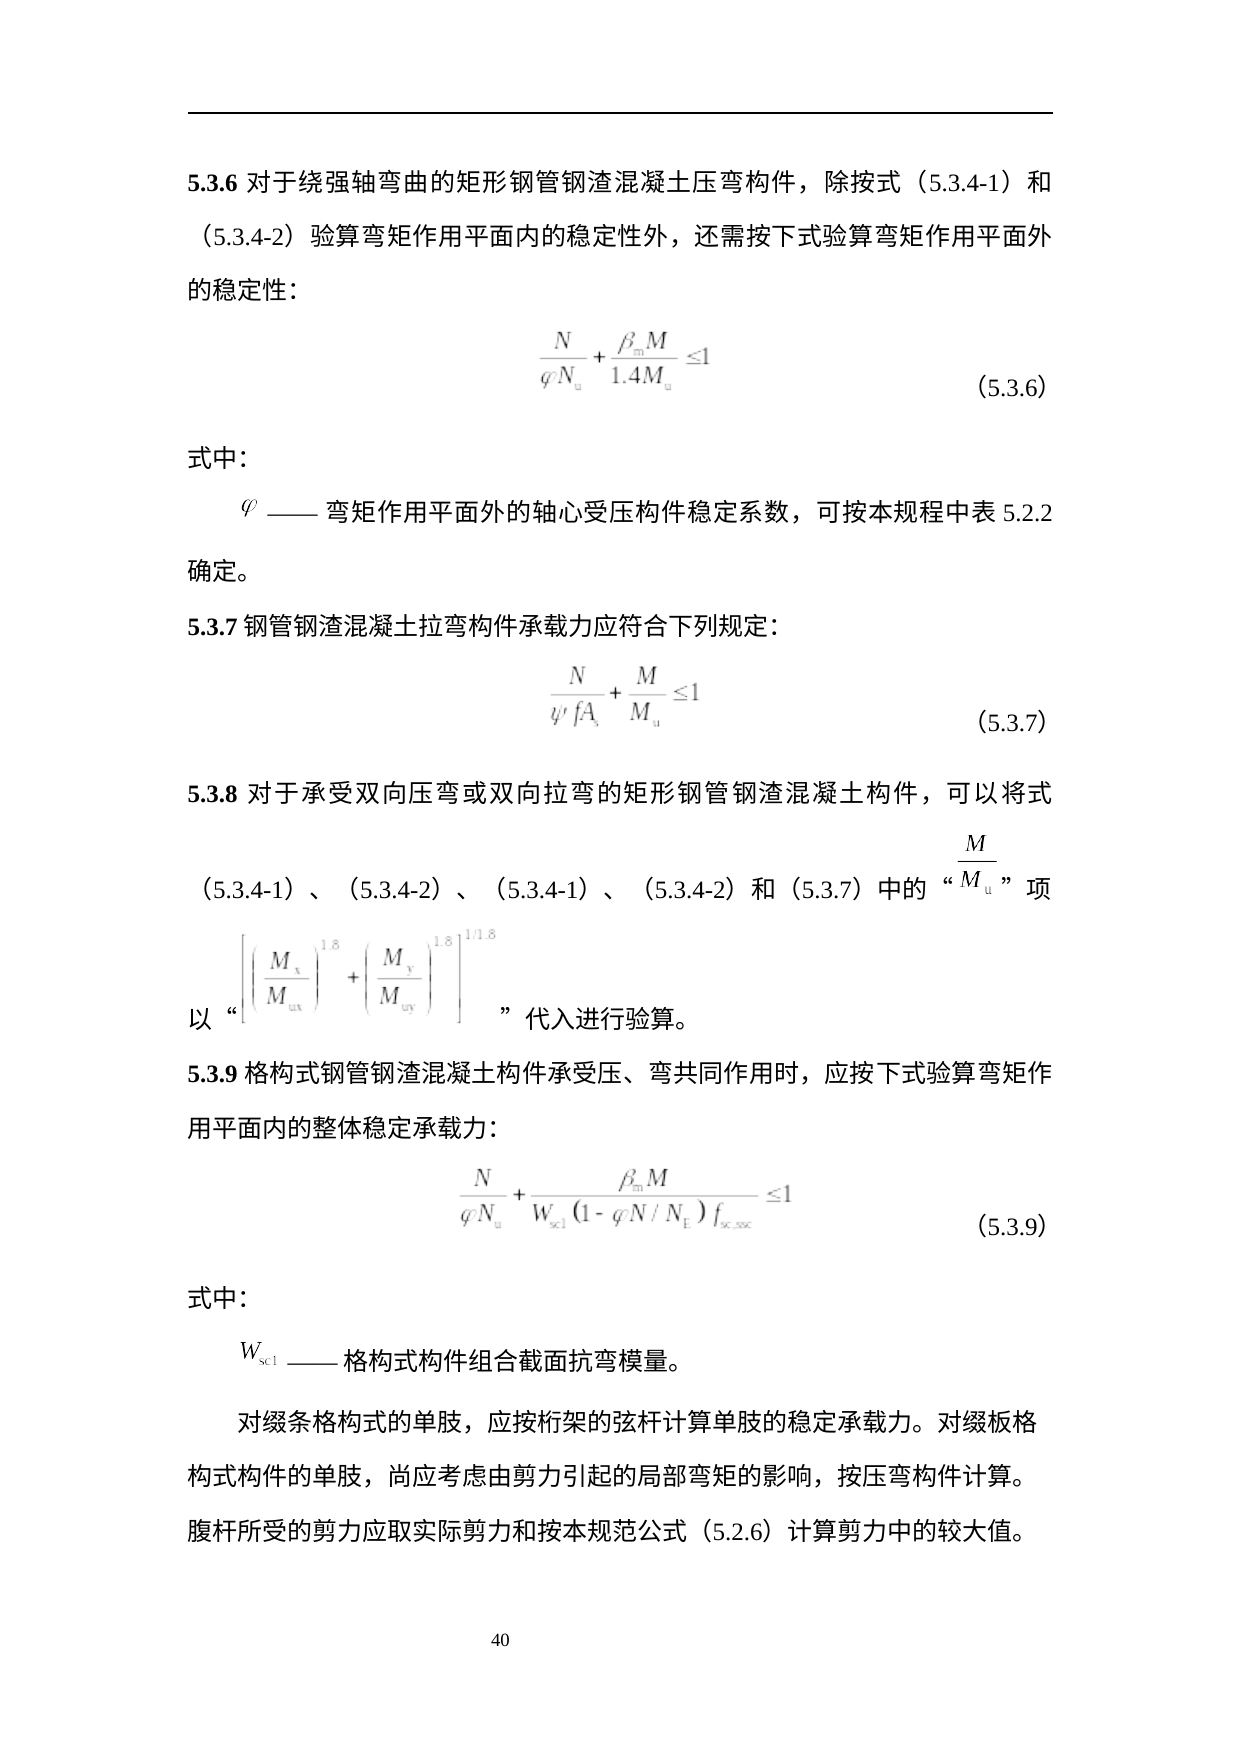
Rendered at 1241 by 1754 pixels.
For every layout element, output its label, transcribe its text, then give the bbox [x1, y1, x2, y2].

text 5.3.6 对于绕强轴弯曲的矩形钢管钢渣混凝土压弯构件，除按式（5.3.4-1）和（5.3.4-2）验算弯矩作用平面内的稳定性外，还需按下式验算弯矩作用平面外的稳定性： [187, 162, 1053, 307]
text 5.3.9 格构式钢管钢渣混凝土构件承受压、弯共同作用时，应按下式验算弯矩作用平面内的整体稳定承载力： [187, 1054, 1053, 1144]
text 式中： [187, 1279, 1053, 1315]
text 对缀条格构式的单肢，应按桁架的弦杆计算单肢的稳定承载力。对缀板格构式构件的单肢，尚应考虑由剪力引起的局部弯矩的影响，按压弯构件计算。腹杆所受的剪力应取实际剪力和按本规范公式（5.2.6）计算剪力中的较大值。 [187, 1402, 1053, 1547]
text 5.3.7 钢管钢渣混凝土拉弯构件承载力应符合下列规定： [187, 606, 1053, 642]
text 式中： [187, 438, 1053, 474]
text （5.3.6） [187, 325, 1053, 403]
text —— 弯矩作用平面外的轴心受压构件稳定系数，可按本规程中表5.2.2确定。 [187, 493, 1053, 588]
text 5.3.8 对于承受双向压弯或双向拉弯的矩形钢管钢渣混凝土构件，可以将式（5.3.4-1）、（5.3.4-2）、（5.3.4-1）、（5.3.4-2）和（5.3.7）中的“”项以“”代入进行验算。 [187, 773, 1053, 1036]
text （5.3.9） [187, 1162, 1053, 1243]
text （5.3.7） [187, 660, 1053, 738]
text —— 格构式构件组合截面抗弯模量。 [187, 1333, 1053, 1378]
